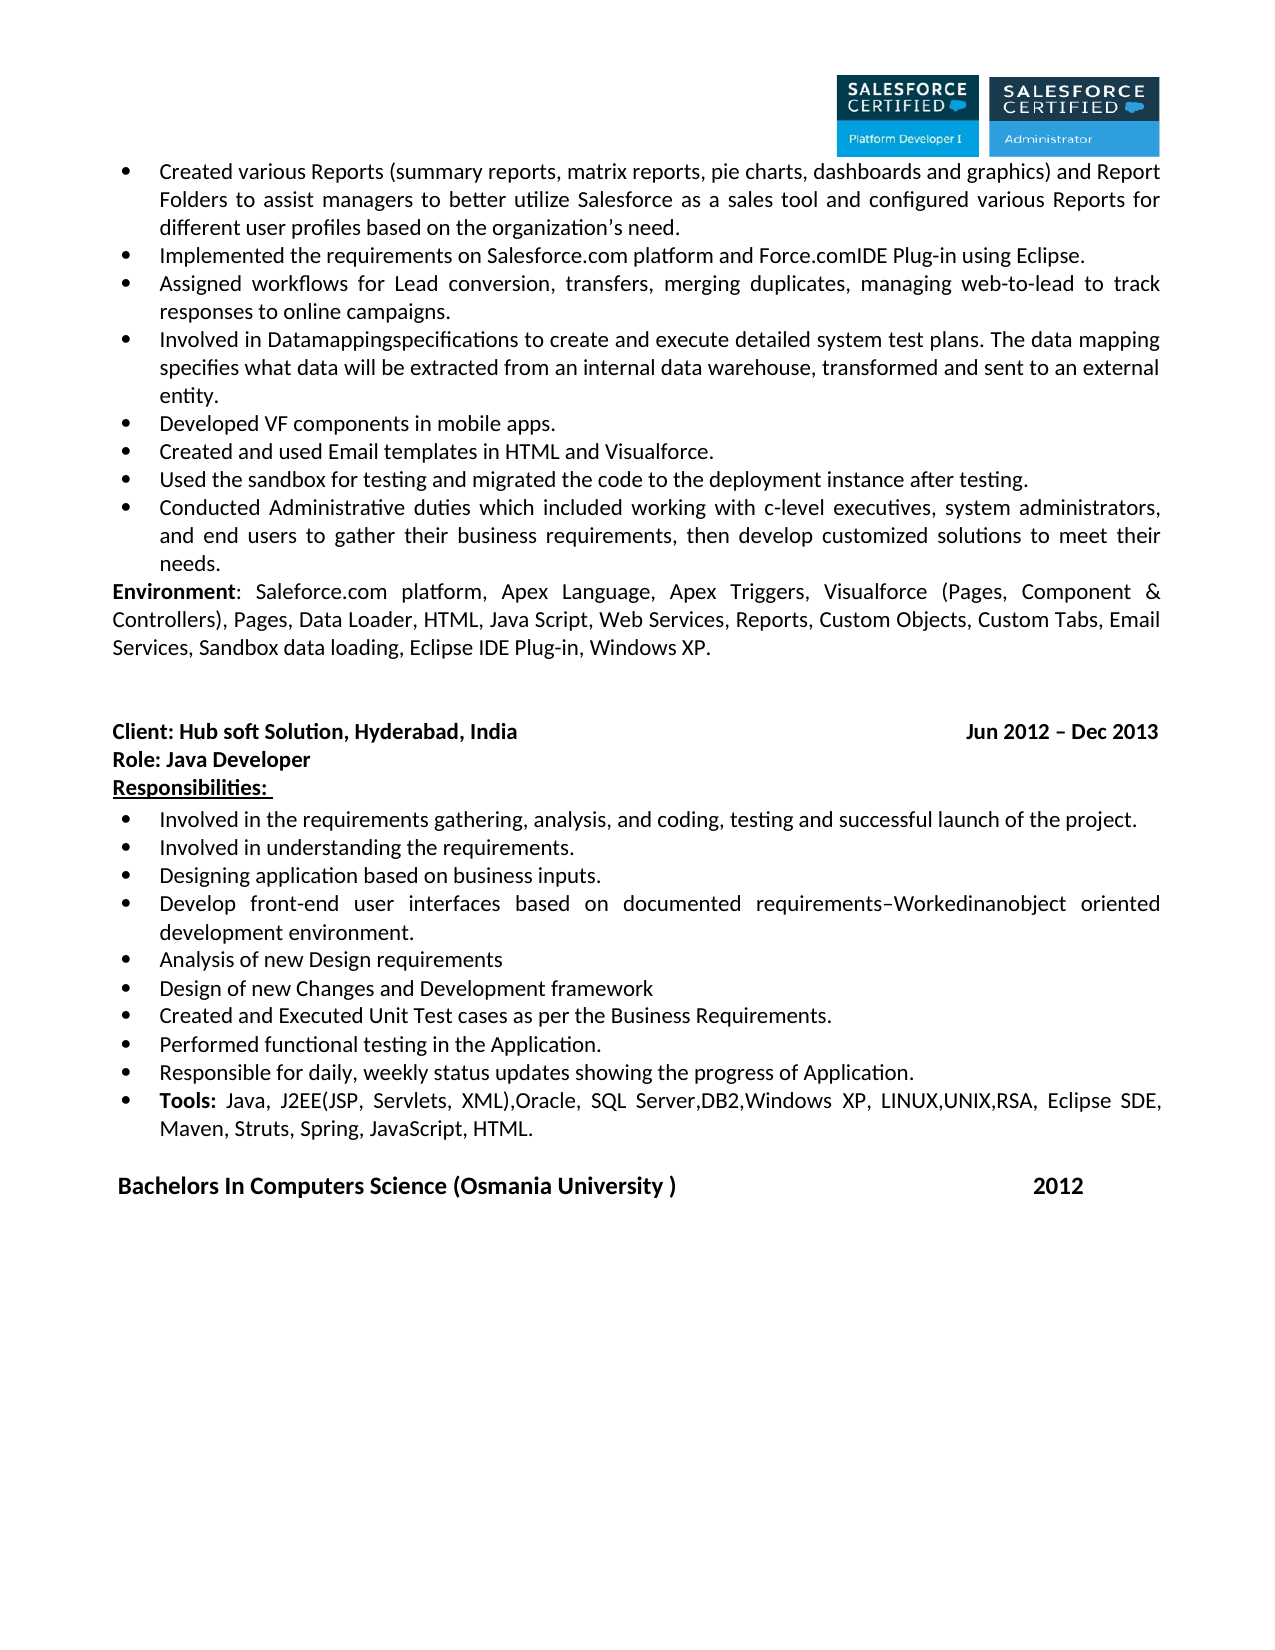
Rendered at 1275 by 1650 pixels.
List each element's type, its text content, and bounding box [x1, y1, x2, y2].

list Assigned workflows for Lead conversion, transfers, merging duplicates, managing web-to-lead to track responses to online campaigns. [122, 269, 1162, 325]
picture [933, 83, 941, 95]
picture [916, 136, 941, 144]
picture [895, 83, 903, 95]
picture [904, 100, 910, 111]
list Developed VF components in mobile apps. [122, 409, 1162, 437]
text Client: Hub soft Solution, Hyderabad, India Jun 2012 – Dec 2013 [112, 717, 1162, 745]
list Used the sandbox for testing and migrated the code to the deployment instance after testing. [122, 465, 1162, 493]
picture [989, 77, 1160, 157]
list Created and used Email templates in HTML and Visualforce. [122, 437, 1162, 465]
text Responsibilities: [112, 773, 1162, 801]
list Created various Reports (summary reports, matrix reports, pie charts, dashboards and graphics) and Report Folders to assist managers to better utilize Salesforce as a sales tool and configured various Reports for different user profiles based on the organization’s need. [122, 157, 1162, 241]
picture [907, 83, 914, 95]
list Created and Executed Unit Test cases as per the Business Requirements. [122, 1002, 1162, 1030]
picture [915, 100, 919, 111]
list Involved in the requirements gathering, analysis, and coding, testing and successful launch of the project. [122, 806, 1162, 833]
list Involved in understanding the requirements. [122, 833, 1162, 862]
list Performed functional testing in the Application. [122, 1030, 1162, 1058]
picture [945, 83, 954, 95]
picture [917, 83, 928, 95]
list Responsible for daily, weekly status updates showing the progress of Application. [122, 1058, 1162, 1086]
picture [862, 100, 869, 111]
text Role: Java Developer [112, 745, 1162, 773]
list Tools: Java, J2EE(JSP, Servlets, XML),Oracle, SQL Server,DB2,Windows XP, LINUX,UNIX,RSA, Eclipse SDE, Maven, Struts, Spring, JavaScript, HTML. [122, 1086, 1162, 1142]
list Implemented the requirements on Salesforce.com platform and Force.comIDE Plug-in using Eclipse. [122, 241, 1162, 269]
list Design of new Changes and Development framework [122, 974, 1162, 1002]
picture [874, 100, 881, 111]
list Designing application based on business inputs. [122, 862, 1162, 889]
picture [874, 83, 881, 95]
picture [879, 137, 894, 142]
picture [942, 137, 953, 143]
picture [934, 100, 941, 111]
picture [905, 136, 915, 142]
picture [923, 101, 930, 111]
list Develop front-end user interfaces based on documented requirements–Workedinanobject oriented development environment. [122, 889, 1162, 946]
list Involved in Datamappingspecifications to create and execute detailed system test plans. The data mapping specifies what data will be extracted from an internal data warehouse, transformed and sent to an external entity. [122, 325, 1162, 409]
picture [884, 83, 891, 95]
text Bachelors In Computers Science (Osmania University ) 2012 [112, 1170, 1162, 1200]
list Analysis of new Design requirements [122, 946, 1162, 974]
text Environment: Saleforce.com platform, Apex Language, Apex Triggers, Visualforce (Pages, Component & Controllers), Pages, Data Loader, HTML, Java Script, Web Services, Reports, Custom Objects, Custom Tabs, Email Services, Sandbox data loading, Eclipse IDE Plug-in, Windows XP. [112, 577, 1162, 661]
picture [858, 135, 878, 142]
picture [958, 83, 966, 95]
picture [860, 84, 869, 95]
list Conducted Administrative duties which included working with c-level executives, system administrators, and end users to gather their business requirements, then develop customized solutions to meet their needs. [122, 493, 1162, 577]
picture [849, 83, 857, 95]
